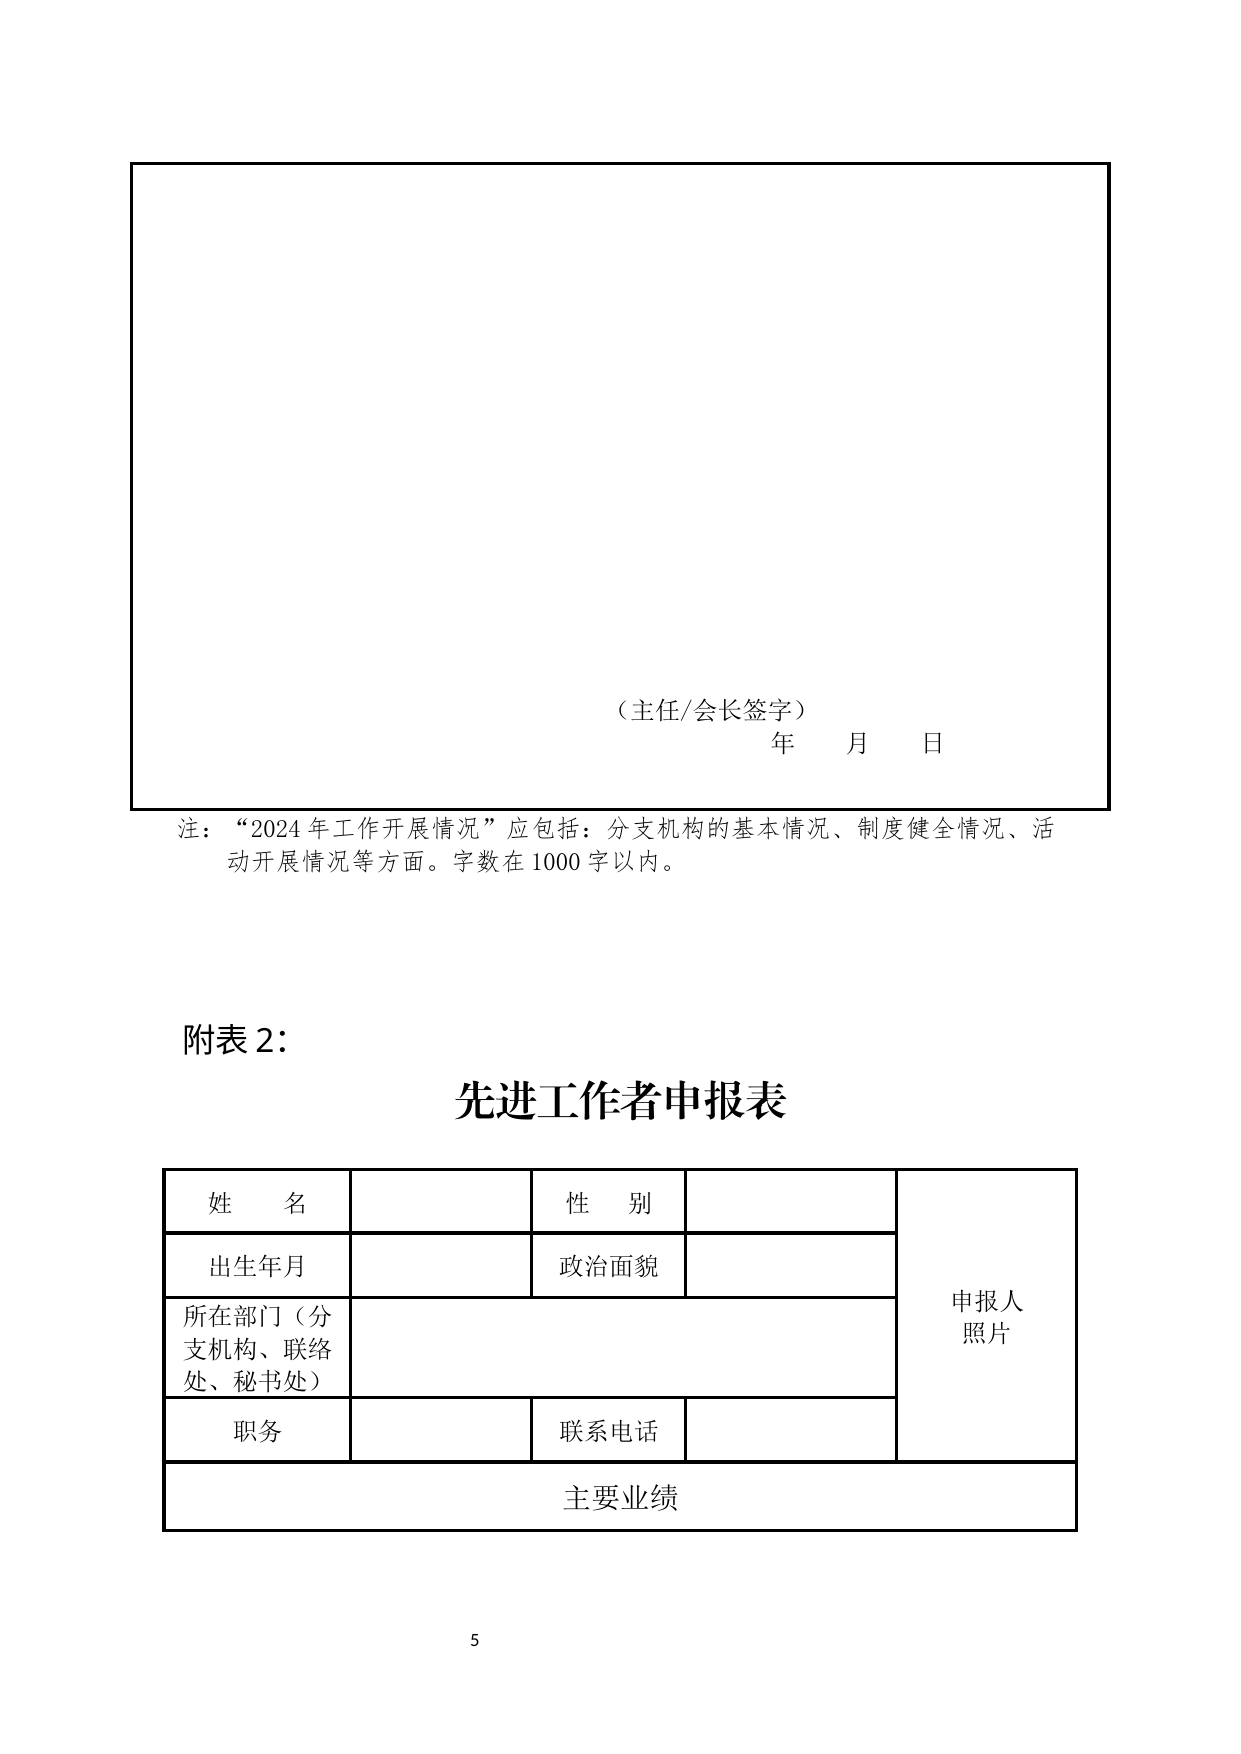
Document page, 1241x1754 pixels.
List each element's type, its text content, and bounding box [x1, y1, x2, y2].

table_cell 政治面貌 [533, 1235, 684, 1296]
table_header [687, 1171, 895, 1231]
table_header 姓 名 [166, 1171, 349, 1231]
table_cell 主要业绩 [166, 1464, 1075, 1528]
text 附表2： [182, 1006, 1058, 1071]
table_cell （主任/会长签字） 年 月 日 [133, 165, 1107, 807]
table_cell 出生年月 [166, 1235, 349, 1296]
text 注：“2024年工作开展情况”应包括：分支机构的基本情况、制度健全情况、活动开展情况等方面。字数在1000字以内。 [176, 811, 1058, 876]
table_cell [352, 1399, 530, 1460]
table_header 性 别 [533, 1171, 684, 1231]
table_header [352, 1171, 530, 1231]
text 先进工作者申报表 [182, 1071, 1058, 1136]
table_cell [352, 1235, 530, 1296]
table_cell 所在部门（分支机构、联络处、秘书处） [166, 1299, 349, 1396]
table_cell 联系电话 [533, 1399, 684, 1460]
table_header 申报人 照片 [898, 1171, 1075, 1460]
table_cell [687, 1399, 895, 1460]
table_cell [352, 1299, 895, 1396]
table_cell 职务 [166, 1399, 349, 1460]
table_cell [687, 1235, 895, 1296]
